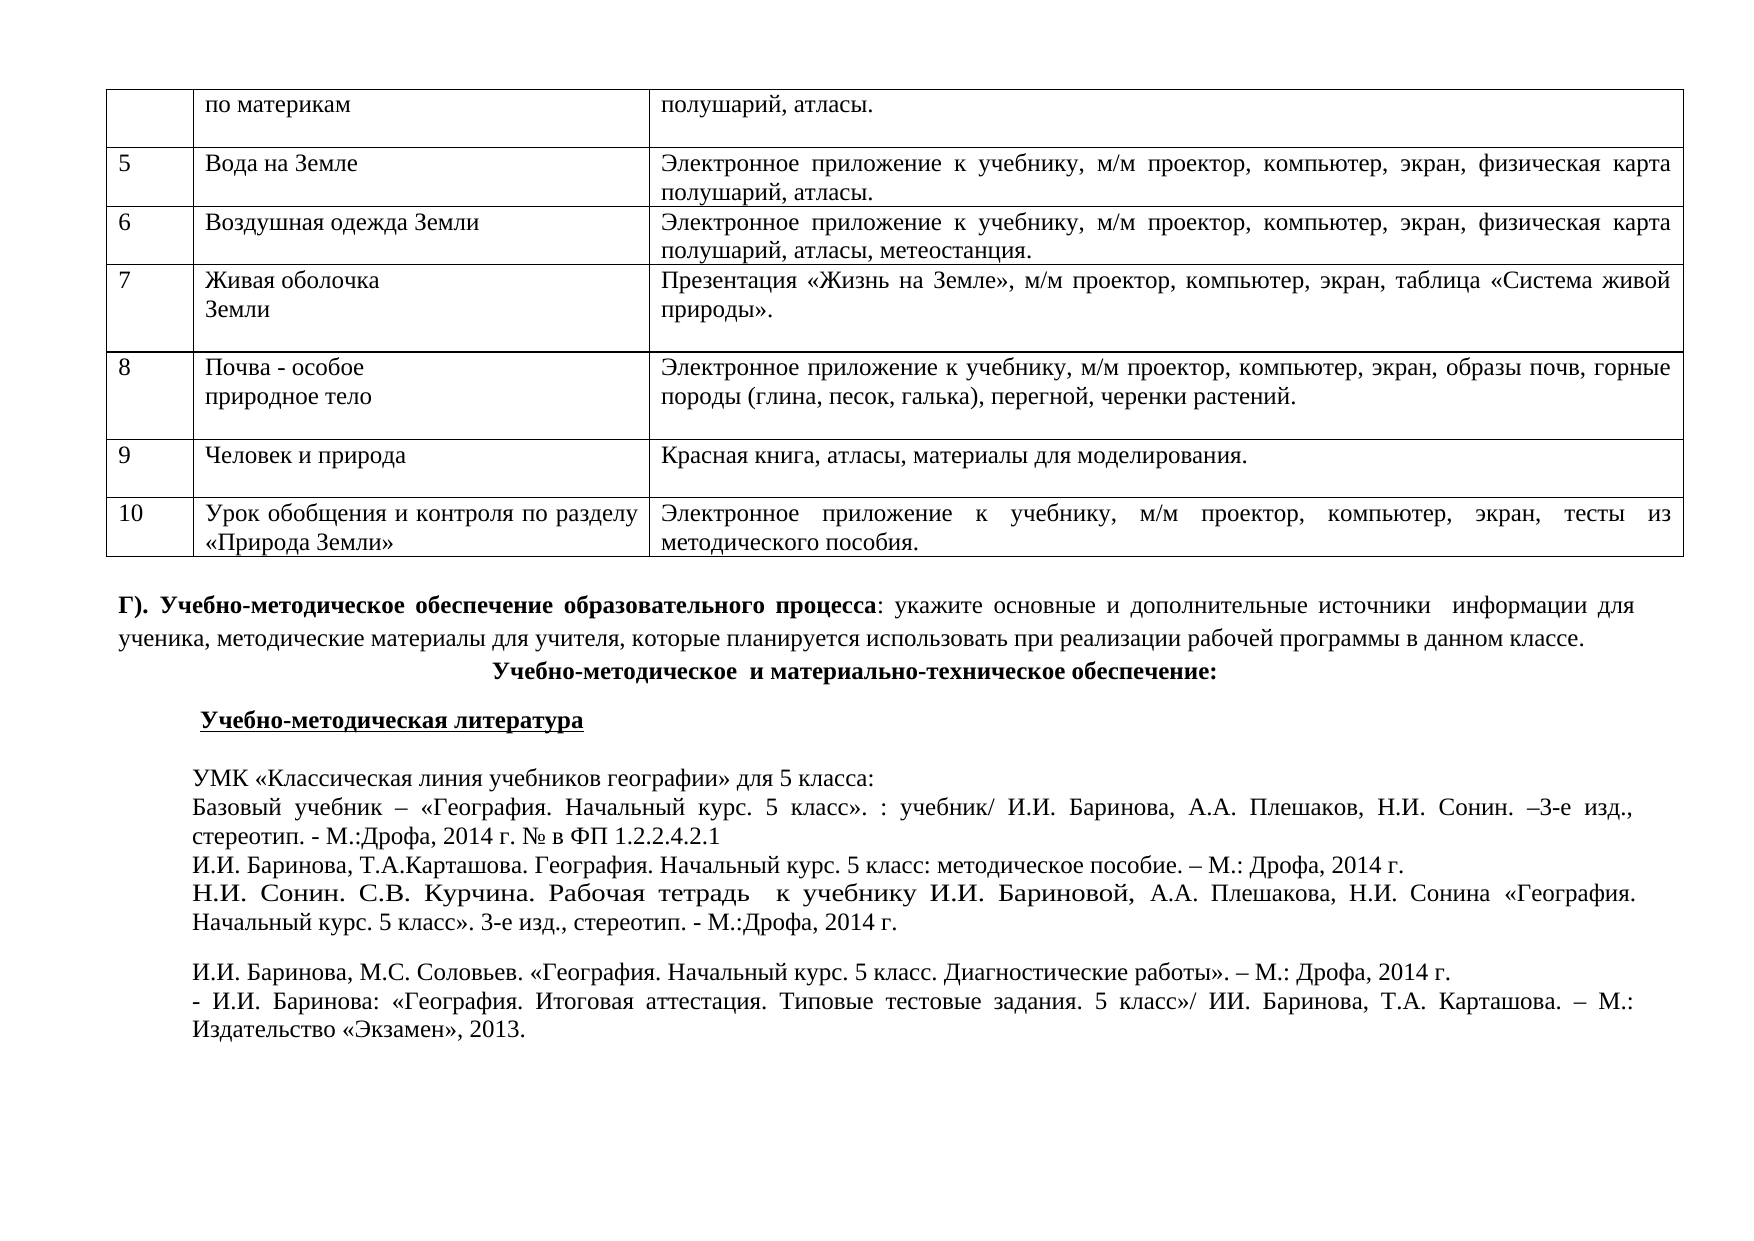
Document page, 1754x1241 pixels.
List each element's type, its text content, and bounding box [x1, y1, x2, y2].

text Н.И. Сонин. С.В. Курчина. Рабочая тетрадь к учебнику И.И. Бариновой, А.А. Плешакова, Н.И. Сонина «География. Начальный курс. 5 класс». 3-е изд., стереотип. - М.:Дрофа, 2014 г. [192, 878, 1636, 936]
table_cell Живая оболочка Земли [194, 265, 649, 351]
table_cell 10 [107, 498, 193, 556]
table_cell 9 [107, 440, 193, 497]
text Базовый учебник – «География. Начальный курс. 5 класс». : учебник/ И.И. Баринова, А.А. Плешаков, Н.И. Сонин. –3-е изд., стереотип. - М.:Дрофа, 2014 г. № в ФП 1.2.2.4.2.1 [192, 792, 1636, 850]
table_cell 7 [107, 265, 193, 351]
text И.И. Баринова, М.С. Соловьев. «География. Начальный курс. 5 класс. Диагностические работы». – М.: Дрофа, 2014 г. [192, 957, 1636, 986]
text УМК «Классическая линия учебников географии» для 5 класса: [192, 763, 1636, 792]
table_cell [650, 90, 1683, 147]
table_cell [194, 90, 649, 147]
text Г). Учебно-методическое обеспечение образовательного процесса: укажите основные и дополнительные источники информации для ученика, методические материалы для учителя, которые планируется использовать при реализации рабочей программы в данном классе. [118, 590, 1636, 652]
table_cell Электронное приложение к учебнику, м/м проектор, компьютер, экран, образы почв, горные породы (глина, песок, галька), перегной, черенки растений. [650, 353, 1683, 439]
table_cell Электронное приложение к учебнику, м/м проектор, компьютер, экран, тесты из методического пособия. [650, 498, 1683, 556]
table_cell 4 [107, 90, 193, 147]
text Учебно-методическое и материально-техническое обеспечение: [44, 656, 1636, 685]
table_cell Человек и природа [194, 440, 649, 497]
list Учебно-методическая литература [200, 706, 1636, 734]
table_cell Урок обобщения и контроля по разделу «Природа Земли» [194, 498, 649, 556]
table_cell 6 [107, 207, 193, 264]
table_cell Вода на Земле [194, 148, 649, 206]
table_cell Красная книга, атласы, материалы для моделирования. [650, 440, 1683, 497]
table_cell Электронное приложение к учебнику, м/м проектор, компьютер, экран, физическая карта полушарий, атласы, метеостанция. [650, 207, 1683, 264]
text - И.И. Баринова: «География. Итоговая аттестация. Типовые тестовые задания. 5 класс»/ ИИ. Баринова, Т.А. Карташова. – М.: Издательство «Экзамен», 2013. [192, 986, 1636, 1043]
table_cell Презентация «Жизнь на Земле», м/м проектор, компьютер, экран, таблица «Система живой природы». [650, 265, 1683, 351]
table_cell Почва - особое природное тело [194, 353, 649, 439]
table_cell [650, 148, 1683, 206]
table_cell 8 [107, 353, 193, 439]
table_cell 5 [107, 148, 193, 206]
text И.И. Баринова, Т.А.Карташова. География. Начальный курс. 5 класс: методическое пособие. – М.: Дрофа, 2014 г. [192, 850, 1636, 878]
table_cell Воздушная одежда Земли [194, 207, 649, 264]
